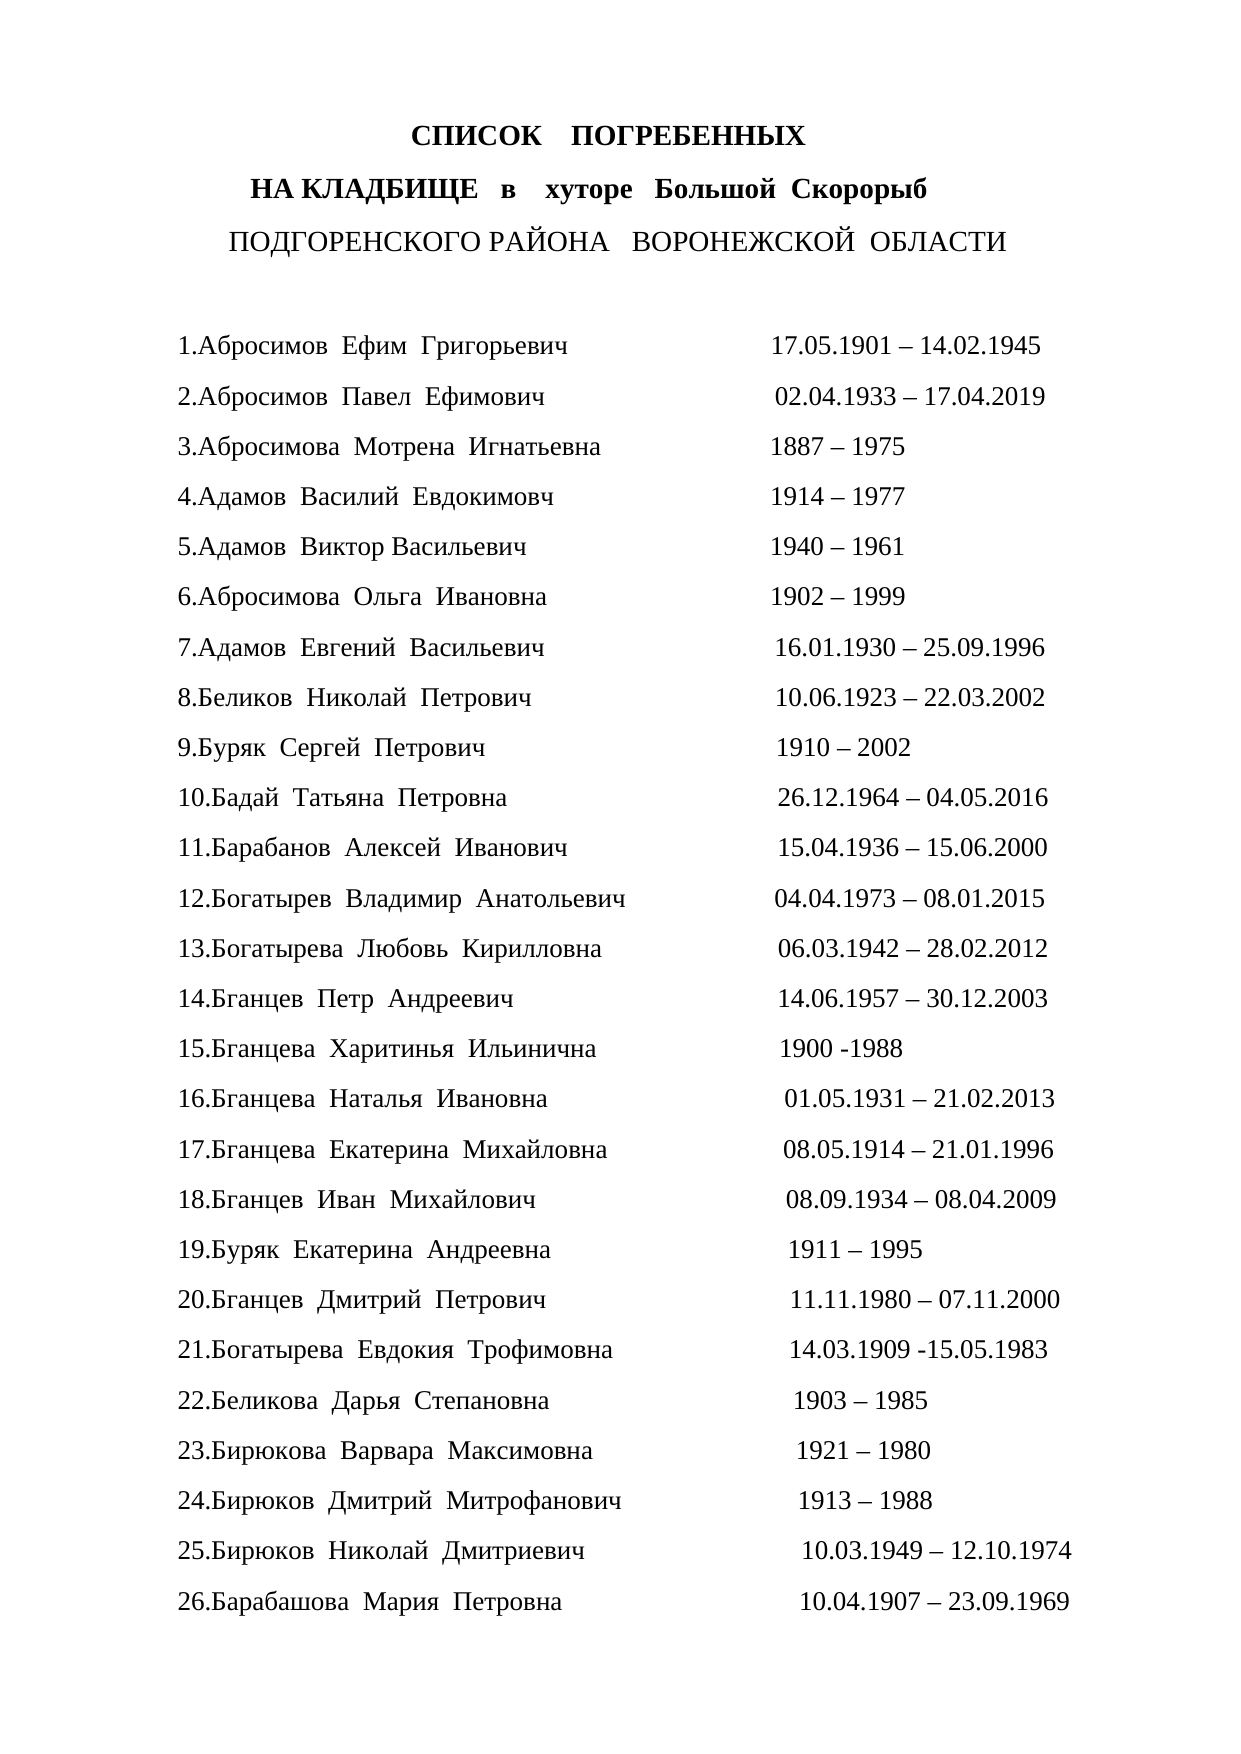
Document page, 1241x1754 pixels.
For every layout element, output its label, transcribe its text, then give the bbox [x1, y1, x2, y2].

text 12.Богатырев Владимир Анатольевич 04.04.1973 – 08.01.2015 [177, 882, 1152, 913]
text НА КЛАДБИЩЕ в хуторе Большой Скорорыб [177, 171, 1152, 204]
text 24.Бирюков Дмитрий Митрофанович 1913 – 1988 [177, 1484, 1152, 1515]
text 3.Абросимова Мотрена Игнатьевна 1887 – 1975 [177, 430, 1152, 461]
text 13.Богатырева Любовь Кирилловна 06.03.1942 – 28.02.2012 [177, 932, 1152, 963]
text 14.Бганцев Петр Андреевич 14.06.1957 – 30.12.2003 [177, 982, 1152, 1013]
text ПОДГОРЕНСКОГО РАЙОНА ВОРОНЕЖСКОЙ ОБЛАСТИ [177, 224, 1152, 257]
text 16.Бганцева Наталья Ивановна 01.05.1931 – 21.02.2013 [177, 1082, 1152, 1114]
text 19.Буряк Екатерина Андреевна 1911 – 1995 [177, 1233, 1152, 1264]
text 21.Богатырева Евдокия Трофимовна 14.03.1909 -15.05.1983 [177, 1333, 1152, 1365]
text 9.Буряк Сергей Петрович 1910 – 2002 [177, 731, 1152, 762]
text 7.Адамов Евгений Васильевич 16.01.1930 – 25.09.1996 [177, 631, 1152, 662]
text 6.Абросимова Ольга Ивановна 1902 – 1999 [177, 580, 1152, 612]
text 5.Адамов Виктор Васильевич 1940 – 1961 [177, 530, 1152, 561]
text 1.Абросимов Ефим Григорьевич 17.05.1901 – 14.02.1945 [177, 329, 1152, 361]
text 15.Бганцева Харитинья Ильинична 1900 -1988 [177, 1032, 1152, 1063]
text 20.Бганцев Дмитрий Петрович 11.11.1980 – 07.11.2000 [177, 1283, 1152, 1314]
text 22.Беликова Дарья Степановна 1903 – 1985 [177, 1384, 1152, 1415]
text 8.Беликов Николай Петрович 10.06.1923 – 22.03.2002 [177, 681, 1152, 712]
text 18.Бганцев Иван Михайлович 08.09.1934 – 08.04.2009 [177, 1183, 1152, 1214]
text 4.Адамов Василий Евдокимовч 1914 – 1977 [177, 480, 1152, 511]
text 10.Бадай Татьяна Петровна 26.12.1964 – 04.05.2016 [177, 781, 1152, 812]
text 25.Бирюков Николай Дмитриевич 10.03.1949 – 12.10.1974 [177, 1534, 1152, 1566]
text СПИСОК ПОГРЕБЕННЫХ [177, 118, 1152, 152]
text 17.Бганцева Екатерина Михайловна 08.05.1914 – 21.01.1996 [177, 1133, 1152, 1164]
text 11.Барабанов Алексей Иванович 15.04.1936 – 15.06.2000 [177, 831, 1152, 863]
text 2.Абросимов Павел Ефимович 02.04.1933 – 17.04.2019 [177, 379, 1152, 411]
text 26.Барабашова Мария Петровна 10.04.1907 – 23.09.1969 [177, 1584, 1152, 1616]
text 23.Бирюкова Варвара Максимовна 1921 – 1980 [177, 1434, 1152, 1465]
